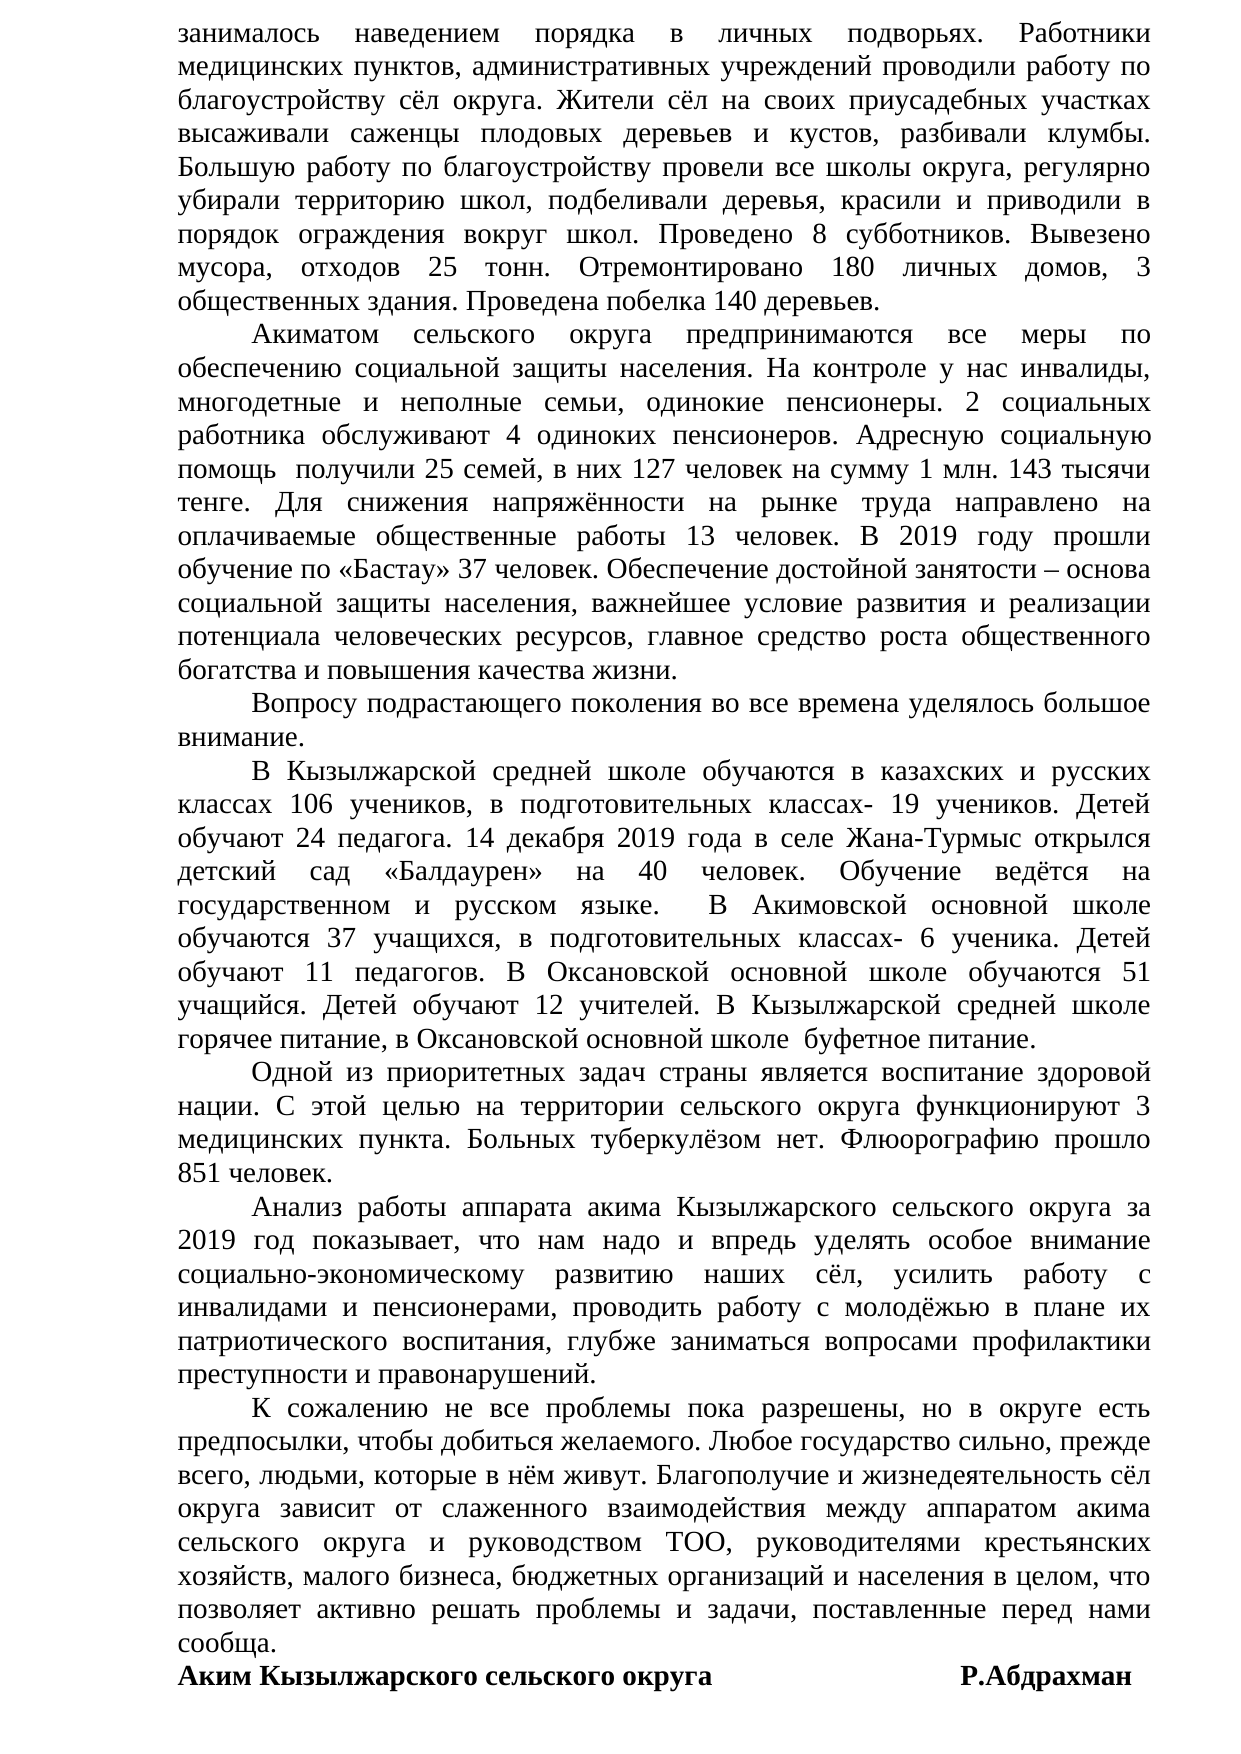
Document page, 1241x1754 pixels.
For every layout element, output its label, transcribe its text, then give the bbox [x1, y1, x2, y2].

text Аким Кызылжарского сельского округа Р.Абдрахман [177, 1658, 1152, 1692]
text К сожалению не все проблемы пока разрешены, но в округе есть предпосылки, чтобы добиться желаемого. Любое государство сильно, прежде всего, людьми, которые в нём живут. Благополучие и жизнедеятельность сёл округа зависит от слаженного взаимодействия между аппаратом акима сельского округа и руководством ТОО, руководителями крестьянских хозяйств, малого бизнеса, бюджетных организаций и населения в целом, что позволяет активно решать проблемы и задачи, поставленные перед нами сообща. [177, 1390, 1152, 1658]
text Одной из приоритетных задач страны является воспитание здоровой нации. С этой целью на территории сельского округа функционируют 3 медицинских пункта. Больных туберкулёзом нет. Флюорографию прошло 851 человек. [177, 1054, 1152, 1189]
text В Кызылжарской средней школе обучаются в казахских и русских классах 106 учеников, в подготовительных классах- 19 учеников. Детей обучают 24 педагога. 14 декабря 2019 года в селе Жана-Турмыс открылся детский сад «Балдаурен» на 40 человек. Обучение ведётся на государственном и русском языке. В Акимовской основной школе обучаются 37 учащихся, в подготовительных классах- 6 ученика. Детей обучают 11 педагогов. В Оксановской основной школе обучаются 51 учащийся. Детей обучают 12 учителей. В Кызылжарской средней школе горячее питание, в Оксановской основной школе буфетное питание. [177, 753, 1152, 1054]
text Анализ работы аппарата акима Кызылжарского сельского округа за 2019 год показывает, что нам надо и впредь уделять особое внимание социально-экономическому развитию наших сёл, усилить работу с инвалидами и пенсионерами, проводить работу с молодёжью в плане их патриотического воспитания, глубже заниматься вопросами профилактики преступности и правонарушений. [177, 1189, 1152, 1390]
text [177, 15, 1152, 317]
text Вопросу подрастающего поколения во все времена уделялось большое внимание. [177, 686, 1152, 753]
text Акиматом сельского округа предпринимаются все меры по обеспечению социальной защиты населения. На контроле у нас инвалиды, многодетные и неполные семьи, одинокие пенсионеры. 2 социальных работника обслуживают 4 одиноких пенсионеров. Адресную социальную помощь получили 25 семей, в них 127 человек на сумму 1 млн. 143 тысячи тенге. Для снижения напряжённости на рынке труда направлено на оплачиваемые общественные работы 13 человек. В 2019 году прошли обучение по «Бастау» 37 человек. Обеспечение достойной занятости – основа социальной защиты населения, важнейшее условие развития и реализации потенциала человеческих ресурсов, главное средство роста общественного богатства и повышения качества жизни. [177, 317, 1152, 686]
